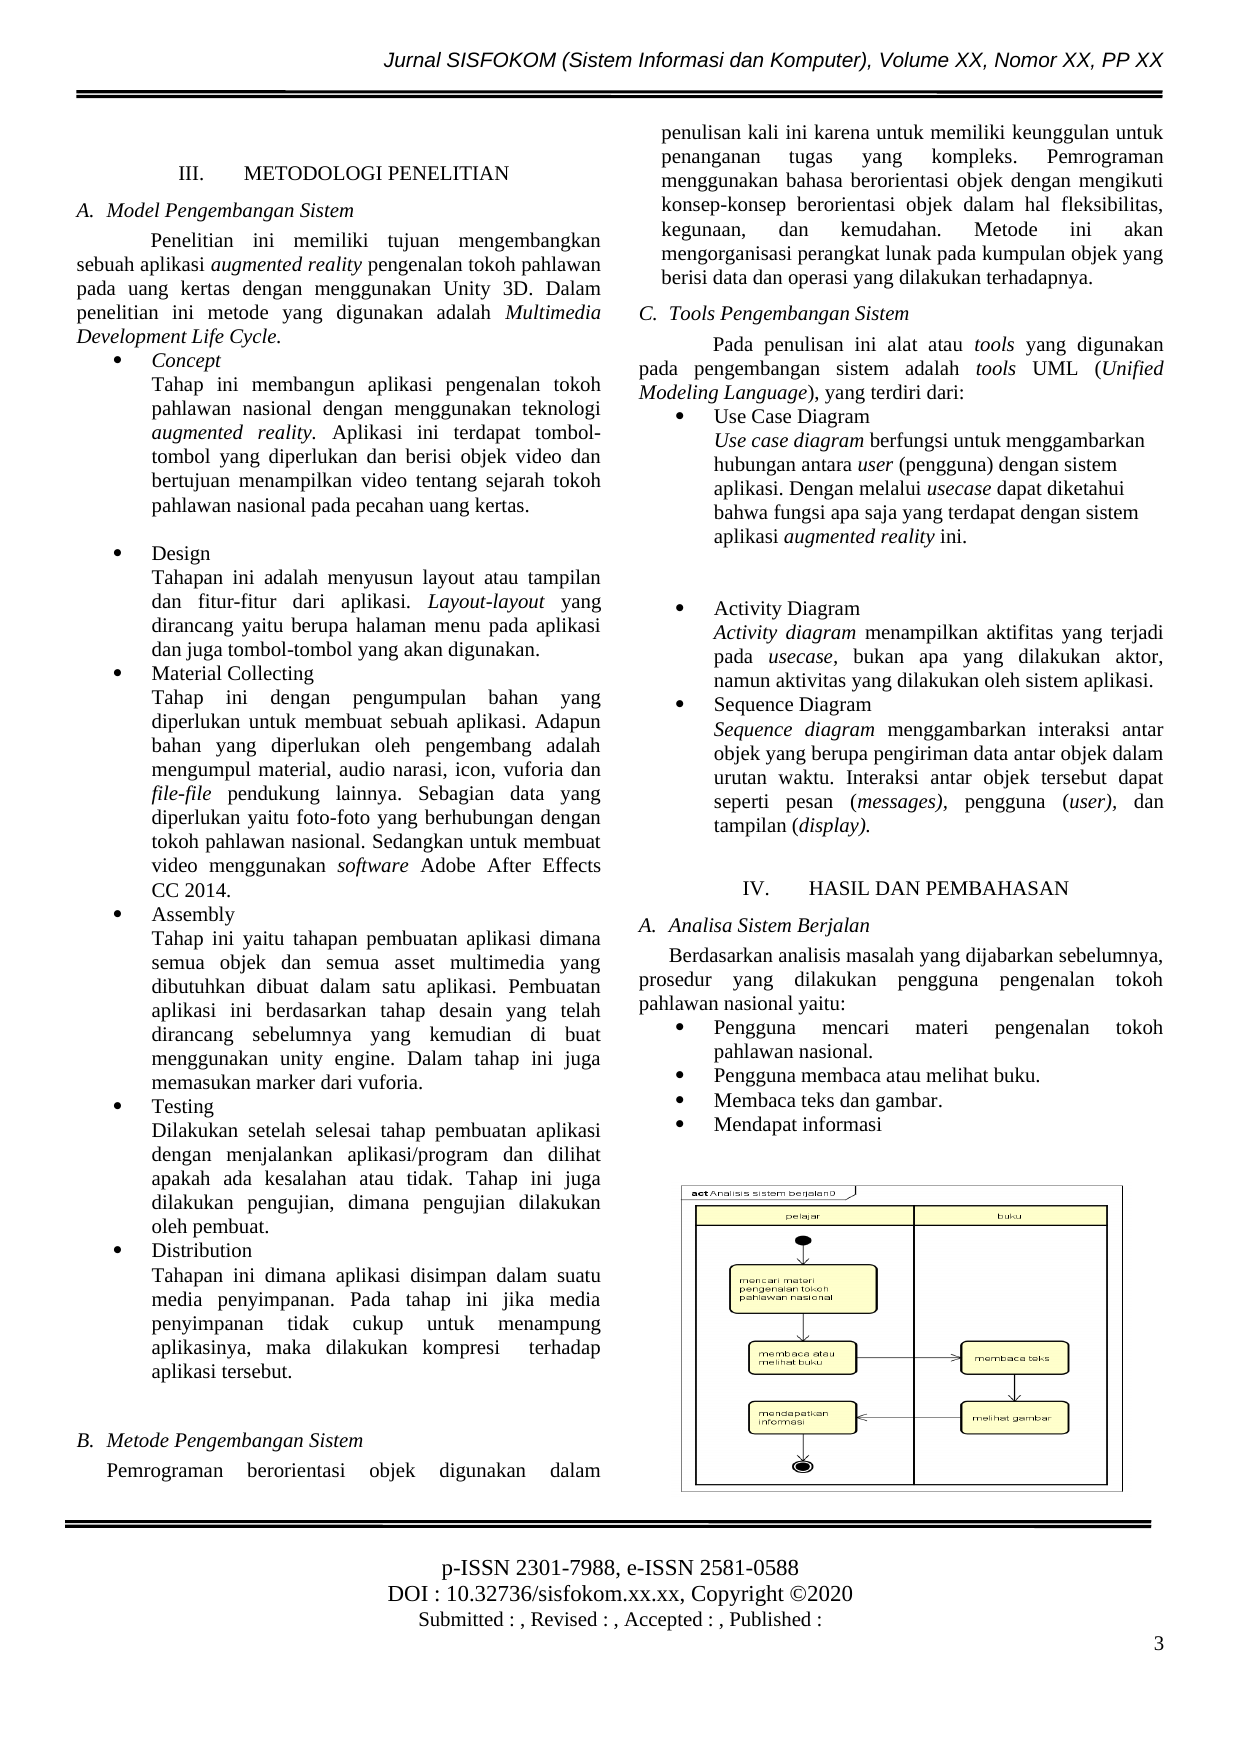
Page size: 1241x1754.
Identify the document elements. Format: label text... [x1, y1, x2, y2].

list Dilakukan setelah selesai tahap pembuatan aplikasi dengan menjalankan aplikasi/program dan dilihat apakah ada kesalahan atau tidak. Tahap ini juga dilakukan pengujian, dimana pengujian dilakukan oleh pembuat. [151, 1118, 601, 1238]
list Assembly [114, 902, 601, 926]
list Tahap ini membangun aplikasi pengenalan tokoh pahlawan nasional dengan menggunakan teknologi augmented reality. Aplikasi ini terdapat tombol-tombol yang diperlukan dan berisi objek video dan bertujuan menampilkan video tentang sejarah tokoh pahlawan nasional pada pecahan uang kertas. [151, 372, 601, 517]
list Pengguna membaca atau melihat buku. [676, 1063, 1164, 1087]
list Pengguna mencari materi pengenalan tokoh pahlawan nasional. [676, 1015, 1164, 1063]
subtitle Model Pengembangan Sistem [76, 197, 601, 222]
list Pada penulisan ini alat atau tools yang digunakan pada pengembangan sistem adalah tools UML (Unified Modeling Language), yang terdiri dari: [639, 331, 1164, 404]
list Use case diagram berfungsi untuk menggambarkan hubungan antara user (pengguna) dengan sistem aplikasi. Dengan melalui usecase dapat diketahui bahwa fungsi apa saja yang terdapat dengan sistem aplikasi augmented reality ini. [714, 428, 1164, 548]
subtitle HASIL DAN PEMBAHASAN [639, 876, 1164, 900]
list Concept [114, 348, 601, 372]
list Tahap ini yaitu tahapan pembuatan aplikasi dimana semua objek dan semua asset multimedia yang dibutuhkan dibuat dalam satu aplikasi. Pembuatan aplikasi ini berdasarkan tahap desain yang telah dirancang sebelumnya yang kemudian di buat menggunakan unity engine. Dalam tahap ini juga memasukan marker dari vuforia. [151, 926, 601, 1094]
list Material Collecting [114, 661, 601, 685]
list Sequence diagram menggambarkan interaksi antar objek yang berupa pengiriman data antar objek dalam urutan waktu. Interaksi antar objek tersebut dapat seperti pesan (messages), pengguna (user), dan tampilan (display). [714, 716, 1164, 837]
list Testing [114, 1094, 601, 1118]
list Berdasarkan analisis masalah yang dijabarkan sebelumnya, prosedur yang dilakukan pengguna pengenalan tokoh pahlawan nasional yaitu: [639, 943, 1164, 1015]
subtitle Metode Pengembangan Sistem [76, 1428, 601, 1452]
list Design [114, 541, 601, 565]
picture [671, 1180, 1132, 1497]
list Tahapan ini dimana aplikasi disimpan dalam suatu media penyimpanan. Pada tahap ini jika media penyimpanan tidak cukup untuk menampung aplikasinya, maka dilakukan kompresi terhadap aplikasi tersebut. [151, 1262, 601, 1383]
list Tahapan ini adalah menyusun layout atau tampilan dan fitur-fitur dari aplikasi. Layout-layout yang dirancang yaitu berupa halaman menu pada aplikasi dan juga tombol-tombol yang akan digunakan. [151, 565, 601, 661]
list Activity diagram menampilkan aktifitas yang terjadi pada usecase, bukan apa yang dilakukan aktor, namun aktivitas yang dilakukan oleh sistem aplikasi. [714, 620, 1164, 692]
list Distribution [114, 1238, 601, 1262]
subtitle METODOLOGI PENELITIAN [76, 161, 601, 185]
subtitle Tools Pengembangan Sistem [639, 301, 1164, 325]
list Activity Diagram [676, 596, 1164, 620]
list Use Case Diagram [676, 404, 1164, 428]
list Tahap ini dengan pengumpulan bahan yang diperlukan untuk membuat sebuah aplikasi. Adapun bahan yang diperlukan oleh pengembang adalah mengumpul material, audio narasi, icon, vuforia dan file-file pendukung lainnya. Sebagian data yang diperlukan yaitu foto-foto yang berhubungan dengan tokoh pahlawan nasional. Sedangkan untuk membuat video menggunakan software Adobe After Effects CC 2014. [151, 685, 601, 902]
text Pemrograman berorientasi objek digunakan dalam penulisan kali ini karena untuk memiliki keunggulan untuk penanganan tugas yang kompleks. Pemrograman menggunakan bahasa berorientasi objek dengan mengikuti konsep-konsep berorientasi objek dalam hal fleksibilitas, kegunaan, dan kemudahan. Metode ini akan mengorganisasi perangkat lunak pada kumpulan objek yang berisi data dan operasi yang dilakukan terhadapnya. [661, 120, 1164, 289]
list Membaca teks dan gambar. [676, 1087, 1164, 1112]
list Sequence Diagram [676, 692, 1164, 716]
text Penelitian ini memiliki tujuan mengembangkan sebuah aplikasi augmented reality pengenalan tokoh pahlawan pada uang kertas dengan menggunakan Unity 3D. Dalam penelitian ini metode yang digunakan adalah Multimedia Development Life Cycle. [76, 228, 601, 348]
list Mendapat informasi [676, 1112, 1164, 1136]
subtitle Analisa Sistem Berjalan [639, 913, 1164, 937]
